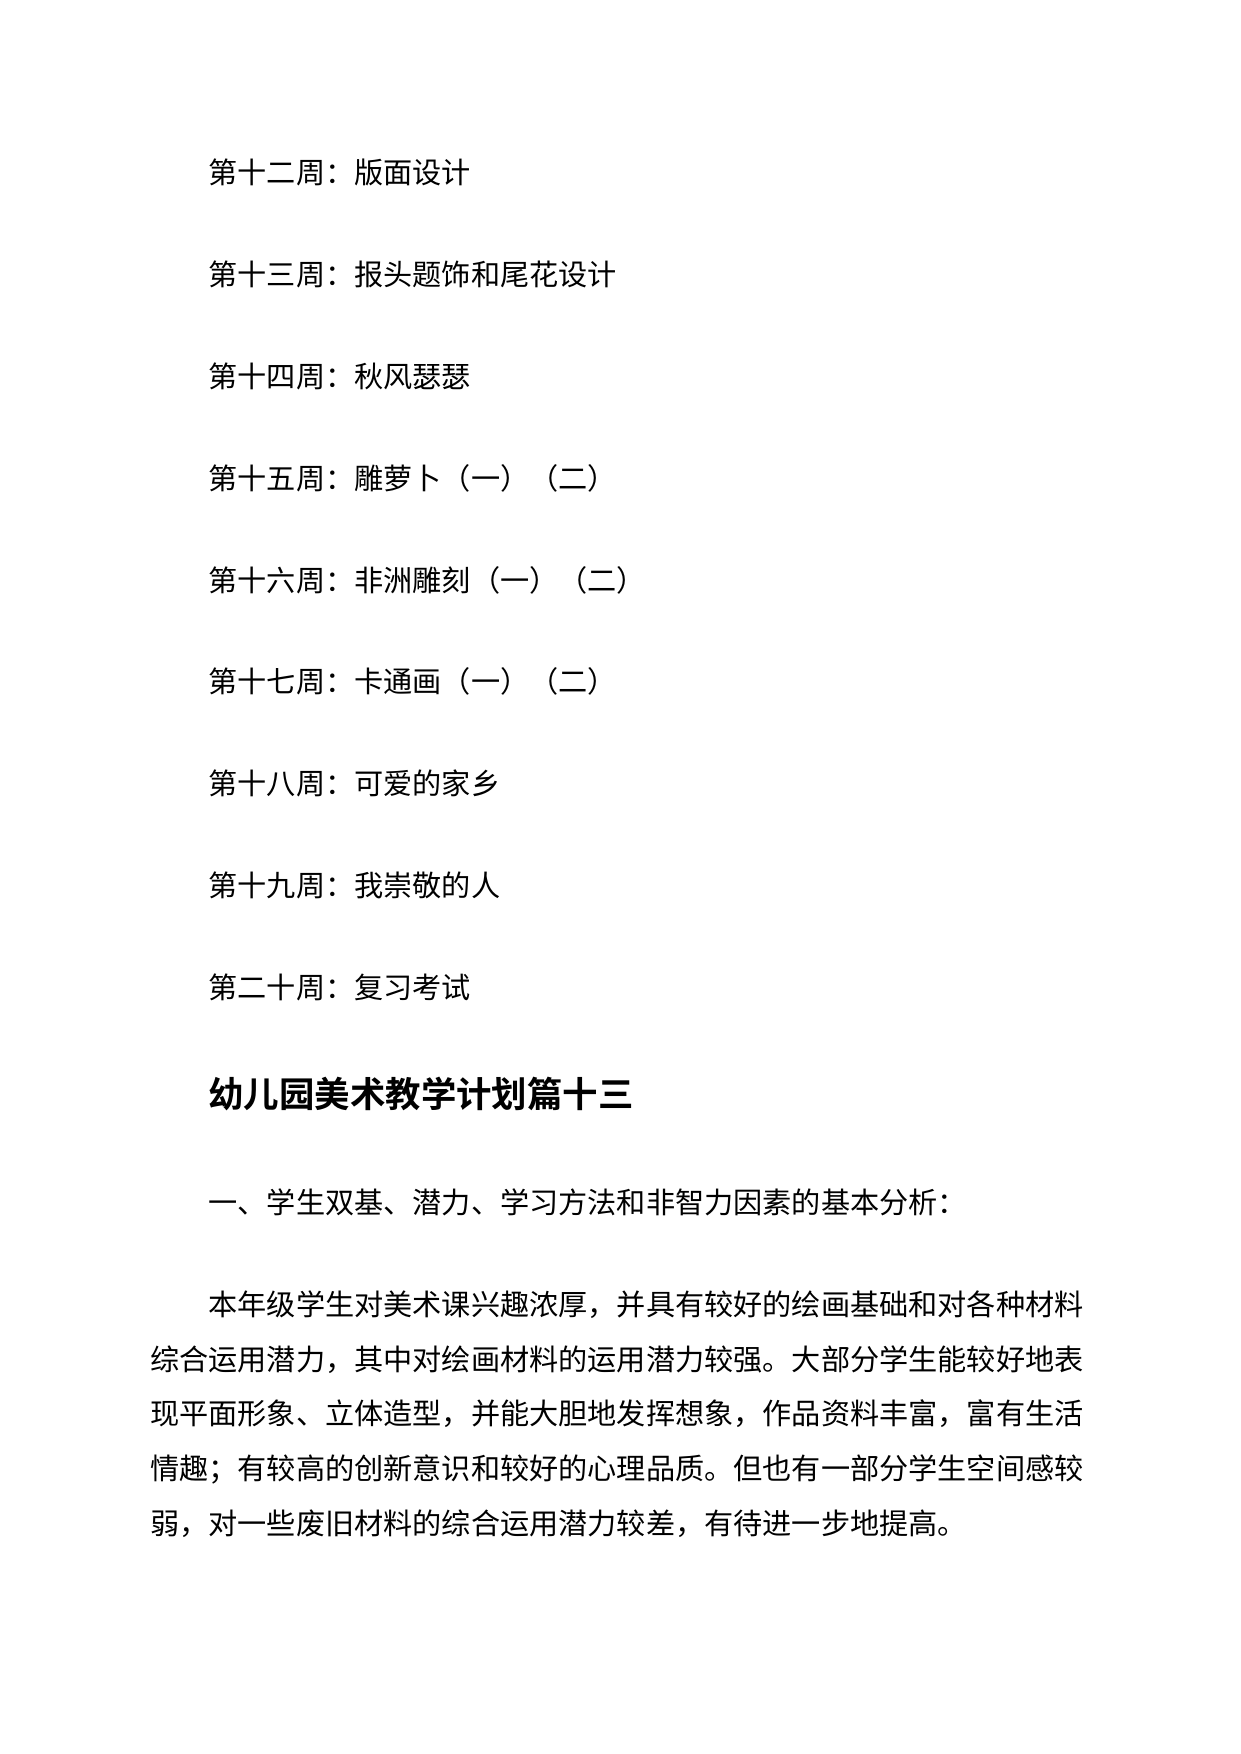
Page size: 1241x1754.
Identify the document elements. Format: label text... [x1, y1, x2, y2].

text 第十三周：报头题饰和尾花设计 [150, 252, 1090, 294]
text 第十五周：雕萝卜（一）（二） [150, 455, 1090, 498]
text 第十七周：卡通画（一）（二） [150, 659, 1090, 701]
text 幼儿园美术教学计划篇十三 [150, 1066, 1090, 1117]
text 第十九周：我崇敬的人 [150, 862, 1090, 905]
text 第十八周：可爱的家乡 [150, 761, 1090, 803]
text 第十六周：非洲雕刻（一）（二） [150, 557, 1090, 599]
text 一、学生双基、潜力、学习方法和非智力因素的基本分析： [150, 1179, 1090, 1222]
text 本年级学生对美术课兴趣浓厚，并具有较好的绘画基础和对各种材料综合运用潜力，其中对绘画材料的运用潜力较强。大部分学生能较好地表现平面形象、立体造型，并能大胆地发挥想象，作品资料丰富，富有生活情趣；有较高的创新意识和较好的心理品质。但也有一部分学生空间感较弱，对一些废旧材料的综合运用潜力较差，有待进一步地提高。 [150, 1281, 1090, 1543]
text 第十二周：版面设计 [150, 150, 1090, 192]
text 第十四周：秋风瑟瑟 [150, 353, 1090, 396]
text 第二十周：复习考试 [150, 964, 1090, 1006]
